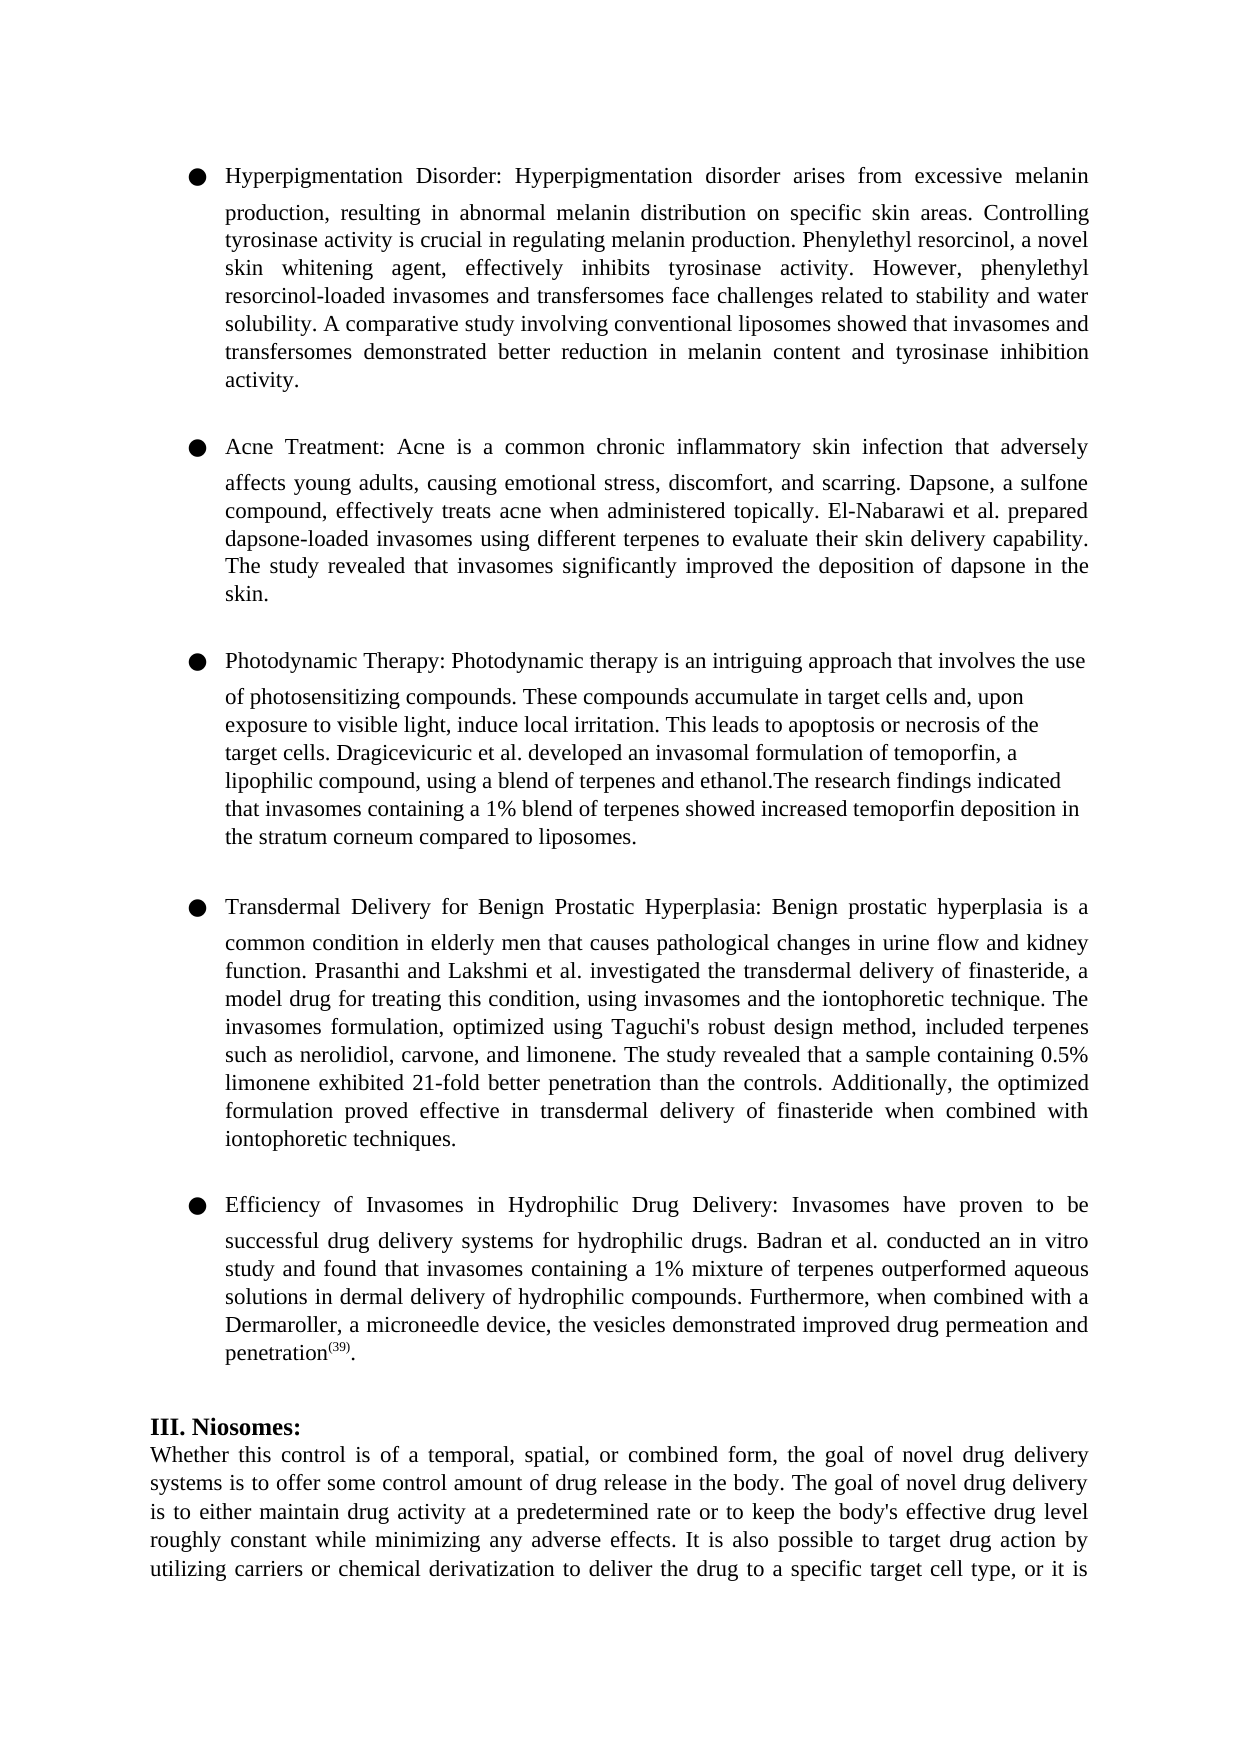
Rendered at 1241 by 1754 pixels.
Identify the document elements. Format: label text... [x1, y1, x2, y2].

list Photodynamic Therapy: Photodynamic therapy is an intriguing approach that involves the use of photosensitizing compounds. These compounds accumulate in target cells and, upon exposure to visible light, induce local irritation. This leads to apoptosis or necrosis of the target cells. Dragicevicuric et al. developed an invasomal formulation of temoporfin, a lipophilic compound, using a blend of terpenes and ethanol.The research findings indicated that invasomes containing a 1% blend of terpenes showed increased temoporfin deposition in the stratum corneum compared to liposomes. [187, 635, 1090, 879]
list Acne Treatment: Acne is a common chronic inflammatory skin infection that adversely affects young adults, causing emotional stress, discomfort, and scarring. Dapsone, a sulfone compound, effectively treats acne when administered topically. El-Nabarawi et al. prepared dapsone-loaded invasomes using different terpenes to evaluate their skin delivery capability. The study revealed that invasomes significantly improved the deposition of dapsone in the skin. [187, 420, 1090, 607]
list Transdermal Delivery for Benign Prostatic Hyperplasia: Benign prostatic hyperplasia is a common condition in elderly men that causes pathological changes in urine flow and kidney function. Prasanthi and Lakshmi et al. investigated the transdermal delivery of finasteride, a model drug for treating this condition, using invasomes and the iontophoretic technique. The invasomes formulation, optimized using Taguchi's robust design method, included terpenes such as nerolidiol, carvone, and limonene. The study revealed that a sample containing 0.5% limonene exhibited 21-fold better penetration than the controls. Additionally, the optimized formulation proved effective in transdermal delivery of finasteride when combined with iontophoretic techniques. [187, 881, 1090, 1151]
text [150, 1441, 1090, 1581]
list Efficiency of Invasomes in Hydrophilic Drug Delivery: Invasomes have proven to be successful drug delivery systems for hydrophilic drugs. Badran et al. conducted an in vitro study and found that invasomes containing a 1% mixture of terpenes outperformed aqueous solutions in dermal delivery of hydrophilic compounds. Furthermore, when combined with a Dermaroller, a microneedle device, the vesicles demonstrated improved drug permeation and penetration(39). [187, 1179, 1090, 1365]
text III. Niosomes: [150, 1412, 1090, 1441]
list Hyperpigmentation Disorder: Hyperpigmentation disorder arises from excessive melanin production, resulting in abnormal melanin distribution on specific skin areas. Controlling tyrosinase activity is crucial in regulating melanin production. Phenylethyl resorcinol, a novel skin whitening agent, effectively inhibits tyrosinase activity. However, phenylethyl resorcinol-loaded invasomes and transfersomes face challenges related to stability and water solubility. A comparative study involving conventional liposomes showed that invasomes and transfersomes demonstrated better reduction in melanin content and tyrosinase inhibition activity. [187, 150, 1090, 392]
